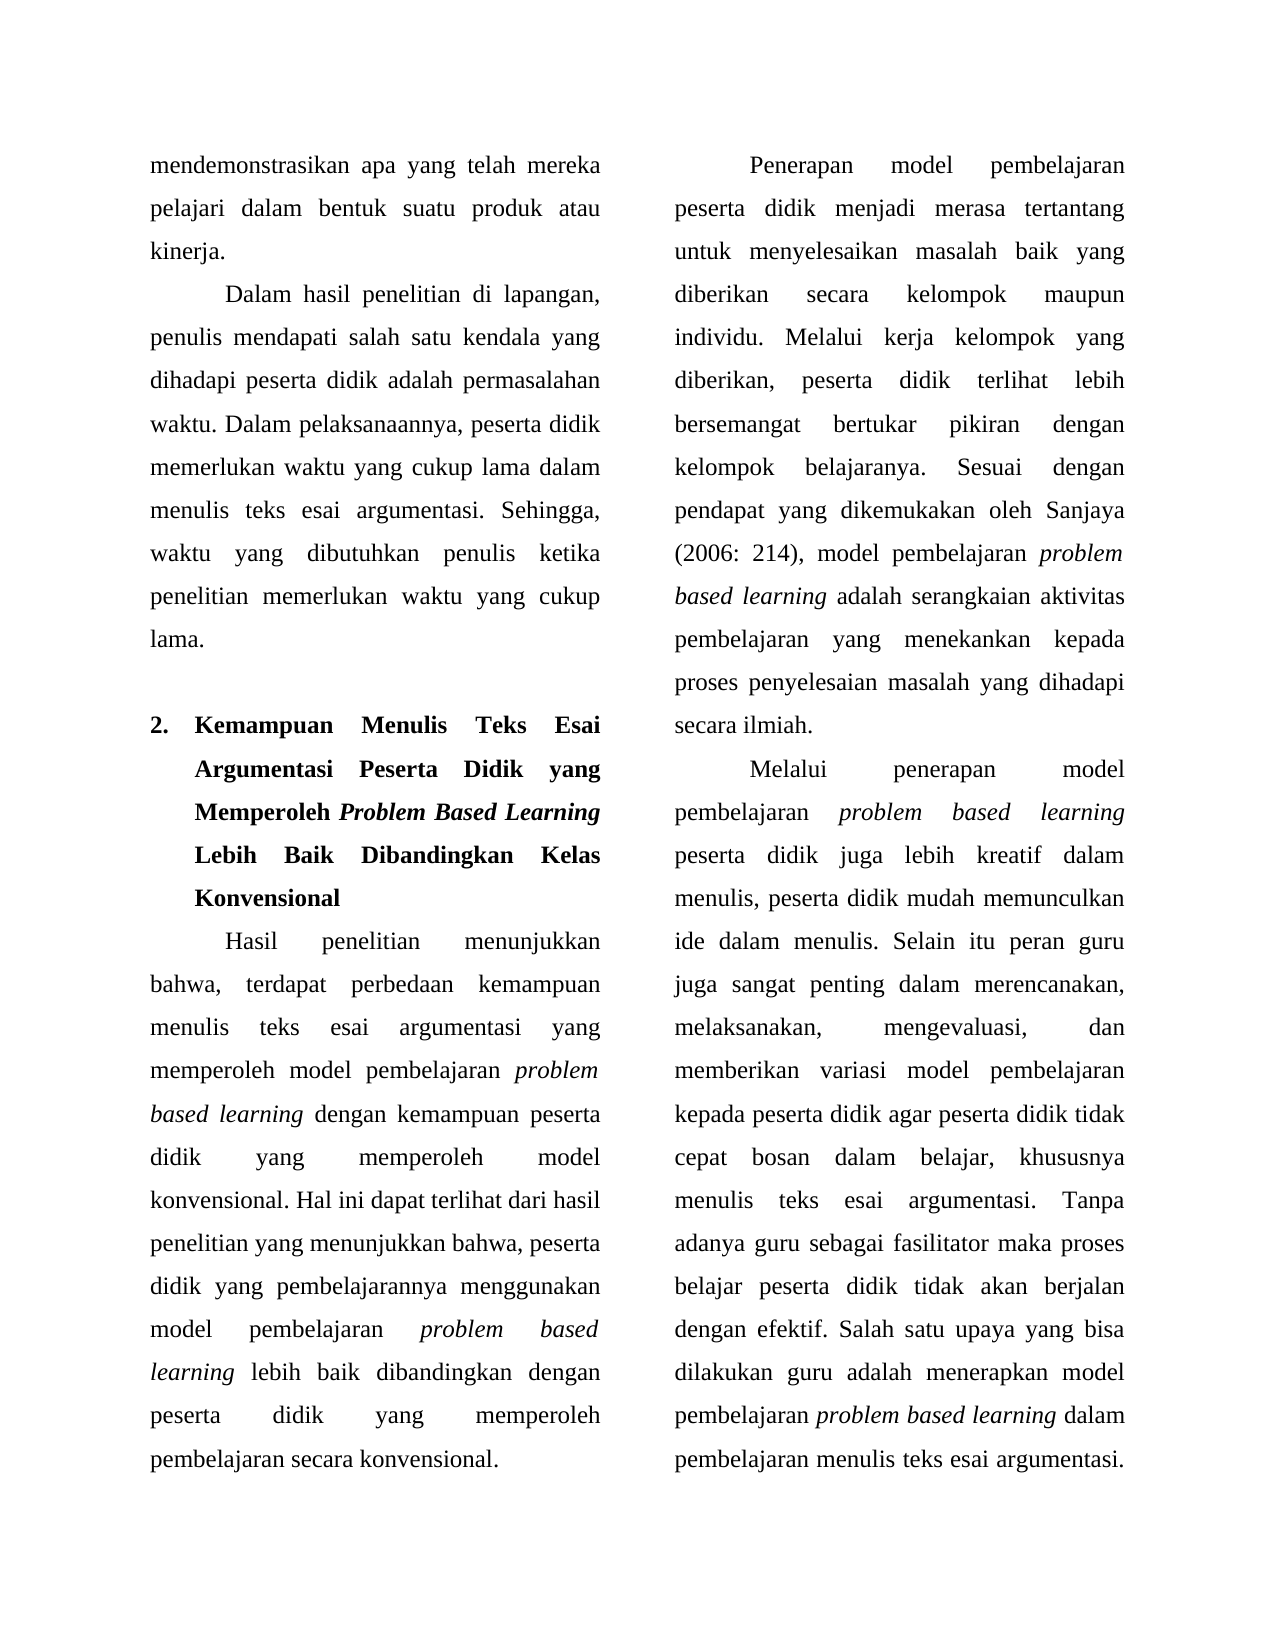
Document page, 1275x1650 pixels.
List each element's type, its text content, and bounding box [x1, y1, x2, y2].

subtitle Kemampuan Menulis Teks Esai Argumentasi Peserta Didik yang Memperoleh Problem Based Learning Lebih Baik Dibandingkan Kelas Konvensional [150, 711, 601, 912]
text Hasil penelitian menunjukkan bahwa, terdapat perbedaan kemampuan menulis teks esai argumentasi yang memperoleh model pembelajaran problem based learning dengan kemampuan peserta didik yang memperoleh model konvensional. Hal ini dapat terlihat dari hasil penelitian yang menunjukkan bahwa, peserta didik yang pembelajarannya menggunakan model pembelajaran problem based learning lebih baik dibandingkan dengan peserta didik yang memperoleh pembelajaran secara konvensional. [150, 926, 601, 1472]
text Dalam hasil penelitian di lapangan, penulis mendapati salah satu kendala yang dihadapi peserta didik adalah permasalahan waktu. Dalam pelaksanaannya, peserta didik memerlukan waktu yang cukup lama dalam menulis teks esai argumentasi. Sehingga, waktu yang dibutuhkan penulis ketika penelitian memerlukan waktu yang cukup lama. [150, 279, 601, 653]
text Penerapan model pembelajaran peserta didik menjadi merasa tertantang untuk menyelesaikan masalah baik yang diberikan secara kelompok maupun individu. Melalui kerja kelompok yang diberikan, peserta didik terlihat lebih bersemangat bertukar pikiran dengan kelompok belajaranya. Sesuai dengan pendapat yang dikemukakan oleh Sanjaya (2006: 214), model pembelajaran problem based learning adalah serangkaian aktivitas pembelajaran yang menekankan kepada proses penyelesaian masalah yang dihadapi secara ilmiah. [674, 150, 1125, 739]
